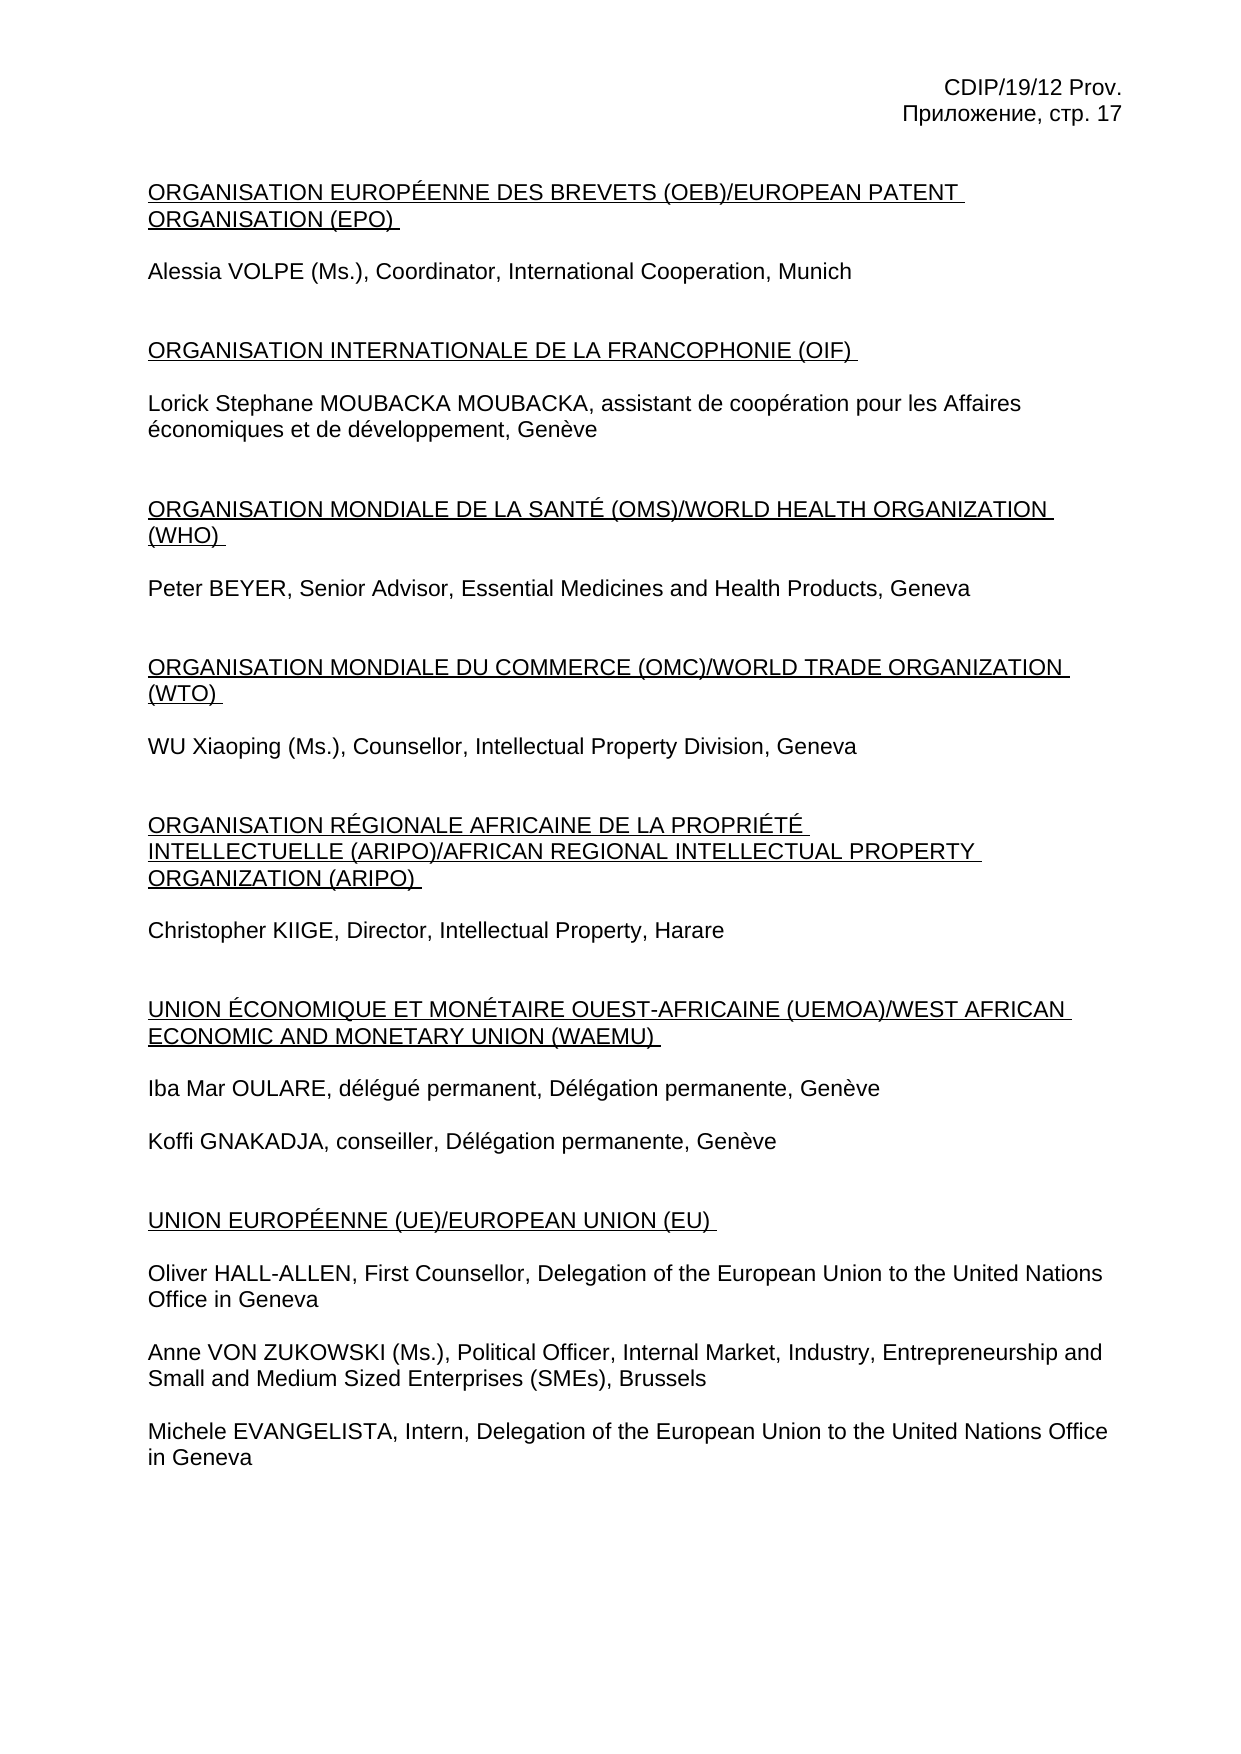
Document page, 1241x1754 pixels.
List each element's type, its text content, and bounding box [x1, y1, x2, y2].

text Peter BEYER, Senior Advisor, Essential Medicines and Health Products, Geneva [148, 574, 1122, 601]
text Alessia VOLPE (Ms.), Coordinator, International Cooperation, Munich [148, 258, 1122, 285]
text Anne VON ZUKOWSKI (Ms.), Political Officer, Internal Market, Industry, Entrepreneurship and Small and Medium Sized Enterprises (SMEs), Brussels [148, 1339, 1122, 1392]
text Iba Mar OULARE, délégué permanent, Délégation permanente, Genève [148, 1075, 1122, 1102]
text UNION ÉCONOMIQUE ET MONÉTAIRE OUEST-AFRICAINE (UEMOA)/WEST AFRICAN ECONOMIC AND MONETARY UNION (WAEMU) [148, 996, 1122, 1049]
text Michele EVANGELISTA, Intern, Delegation of the European Union to the United Nations Office in Geneva [148, 1418, 1122, 1471]
text Koffi GNAKADJA, conseiller, Délégation permanente, Genève [148, 1128, 1122, 1154]
text WU Xiaoping (Ms.), Counsellor, Intellectual Property Division, Geneva [148, 733, 1122, 759]
text UNION EUROPÉENNE (UE)/EUROPEAN UNION (EU) [148, 1207, 1122, 1233]
text ORGANISATION INTERNATIONALE DE LA FRANCOPHONIE (OIF) [148, 337, 1122, 364]
text Oliver HALL-ALLEN, First Counsellor, Delegation of the European Union to the United Nations Office in Geneva [148, 1260, 1122, 1312]
text ORGANISATION RÉGIONALE AFRICAINE DE LA PROPRIÉTÉ INTELLECTUELLE (ARIPO)/AFRICAN REGIONAL INTELLECTUAL PROPERTY ORGANIZATION (ARIPO) [148, 812, 1122, 891]
text ORGANISATION MONDIALE DE LA SANTÉ (OMS)/WORLD HEALTH ORGANIZATION (WHO) [148, 496, 1122, 548]
text Lorick Stephane MOUBACKA MOUBACKA, assistant de coopération pour les Affaires économiques et de développement, Genève [148, 390, 1122, 443]
text Christopher KIIGE, Director, Intellectual Property, Harare [148, 917, 1122, 943]
text ORGANISATION MONDIALE DU COMMERCE (OMC)/WORLD TRADE ORGANIZATION (WTO) [148, 654, 1122, 706]
text ORGANISATION EUROPÉENNE DES BREVETS (OEB)/EUROPEAN PATENT ORGANISATION (EPO) [148, 179, 1122, 232]
